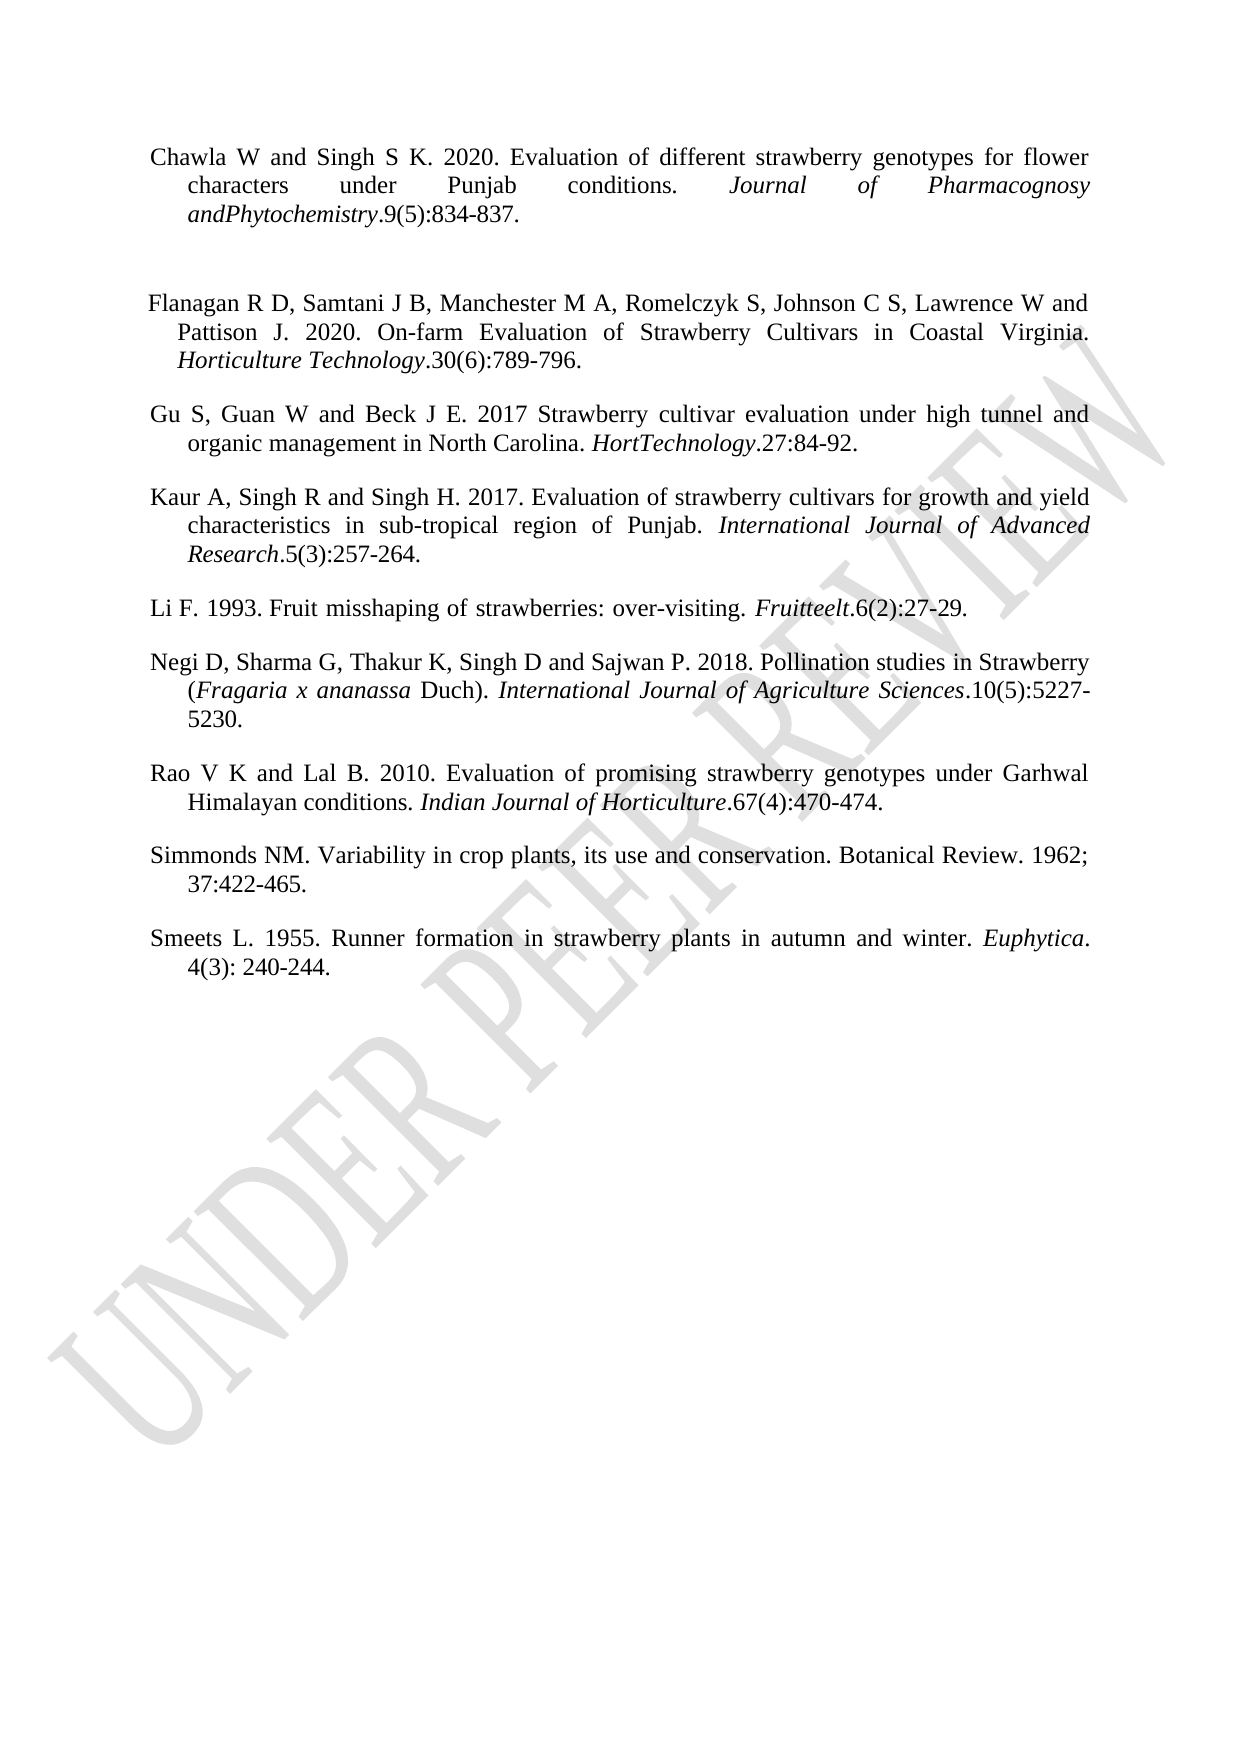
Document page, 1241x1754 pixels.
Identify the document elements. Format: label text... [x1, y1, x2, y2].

text Negi D, Sharma G, Thakur K, Singh D and Sajwan P. 2018. Pollination studies in Strawberry (Fragaria x ananassa Duch). International Journal of Agriculture Sciences.10(5):5227- 5230. [150, 647, 1091, 733]
text Simmonds NM. Variability in crop plants, its use and conservation. Botanical Review. 1962; 37:422-465. [150, 841, 1090, 898]
text Chawla W and Singh S K. 2020. Evaluation of different strawberry genotypes for flower characters under Punjab conditions. Journal of Pharmacognosy andPhytochemistry.9(5):834-837. [150, 142, 1090, 228]
text Smeets L. 1955. Runner formation in strawberry plants in autumn and winter. Euphytica. 4(3): 240-244. [150, 923, 1091, 981]
text Gu S, Guan W and Beck J E. 2017 Strawberry cultivar evaluation under high tunnel and organic management in North Carolina. HortTechnology.27:84-92. [150, 399, 1090, 457]
text Li F. 1993. Fruit misshaping of strawberries: over-visiting. Fruitteelt.6(2):27-29. [150, 593, 1181, 622]
text Rao V K and Lal B. 2010. Evaluation of promising strawberry genotypes under Garhwal Himalayan conditions. Indian Journal of Horticulture.67(4):470-474. [150, 758, 1090, 816]
text Flanagan R D, Samtani J B, Manchester M A, Romelczyk S, Johnson C S, Lawrence W and Pattison J. 2020. On-farm Evaluation of Strawberry Cultivars in Coastal Virginia. Horticulture Technology.30(6):789-796. [148, 288, 1090, 374]
text Kaur A, Singh R and Singh H. 2017. Evaluation of strawberry cultivars for growth and yield characteristics in sub-tropical region of Punjab. International Journal of Advanced Research.5(3):257-264. [150, 482, 1090, 568]
